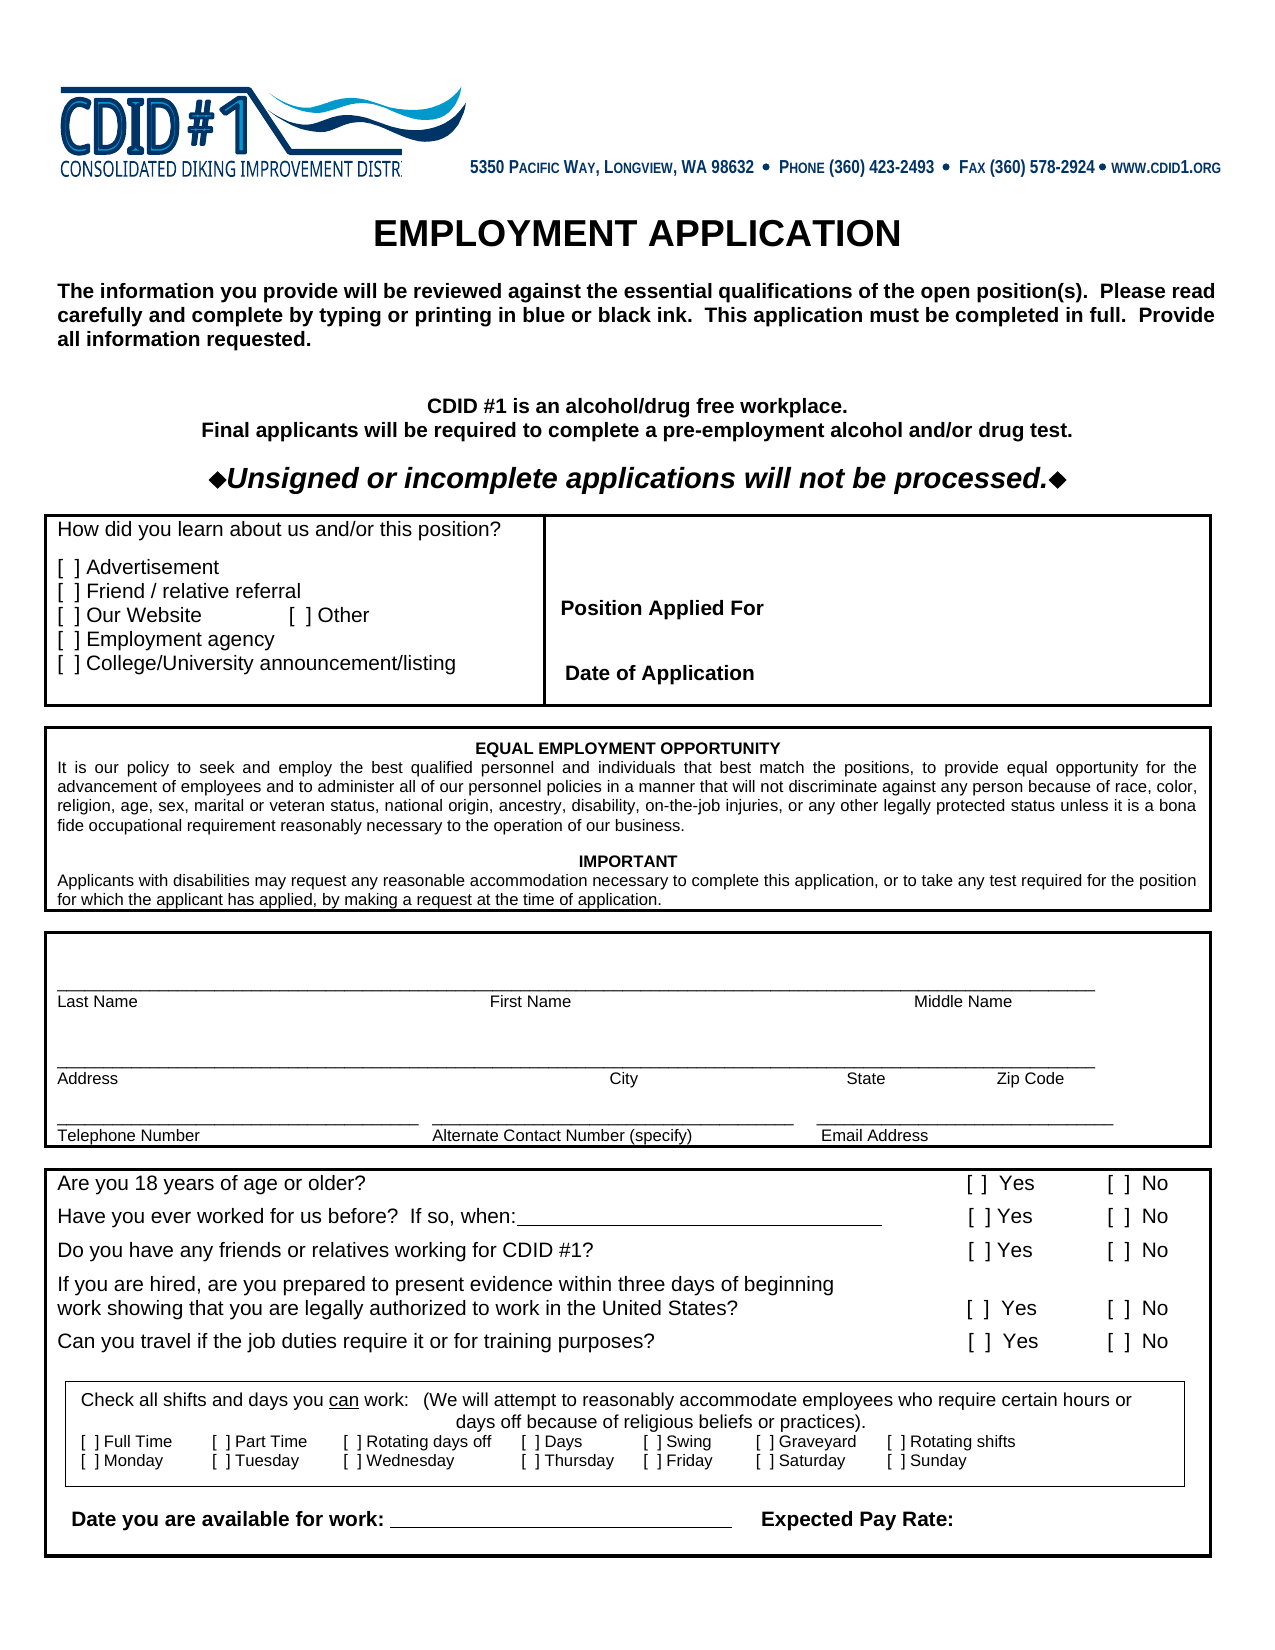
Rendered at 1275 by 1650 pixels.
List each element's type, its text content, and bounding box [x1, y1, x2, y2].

table_header Position Applied For Date of Application [546, 517, 1209, 704]
text The information you provide will be reviewed against the essential qualifications of the open position(s). Please read carefully and complete by typing or printing in blue or black ink. This application must be completed in full. Provide all information requested. [57, 279, 1218, 351]
text Unsigned or incomplete applications will not be processed. [57, 461, 1218, 494]
table_header How did you learn about us and/or this position? [ ] Advertisement [ ] Friend / relative referral [ ] Our Website [ ] Other [ ] Employment agency [ ] College/University announcement/listing [47, 517, 543, 704]
table_header Are you 18 years of age or older? [ ] Yes [ ] No Have you ever worked for us before? If so, when: [ ] Yes [ ] No Do you have any friends or relatives working for CDID #1? [ ] Yes [ ] No If you are hired, are you prepared to present evidence within three days of beginning work showing that you are legally authorized to work in the ? [ ] Yes [ ] No Can you travel if the job duties require it or for training purposes? [ ] Yes [ ] No Date you are available for work: Expected Pay Rate: [47, 1171, 1209, 1554]
table_header ________________________________________________________________________________________________________________ Last Name First Name Middle Name ________________________________________________________________________________________________________________ Address City State Zip Code _______________________________________ _______________________________________ ________________________________ Telephone Number Alternate Contact Number (specify) Email Address [47, 934, 1209, 1145]
subtitle EMPLOYMENT APPLICATION [57, 212, 1218, 255]
text CDID #1 is an alcohol/drug free workplace. [57, 394, 1218, 418]
table_header EQUAL EMPLOYMENT It is our policy to seek and employ the best qualified personnel and individuals that best match the positions, to provide equal opportunity for the advancement of employees and to administer all of our personnel policies in a manner that will not discriminate against any person because of race, color, religion, age, sex, marital or veteran status, national origin, ancestry, disability, on-the-job injuries, or any other legally protected status unless it is a bona fide occupational requirement reasonably necessary to the operation of our business. IMPORTANT Applicants with disabilities may request any reasonable accommodation necessary to complete this application, or to take any test required for the position for which the applicant has applied, by making a request at the time of application. [47, 729, 1209, 909]
text Final applicants will be required to complete a pre-employment alcohol and/or drug test. [57, 418, 1218, 442]
